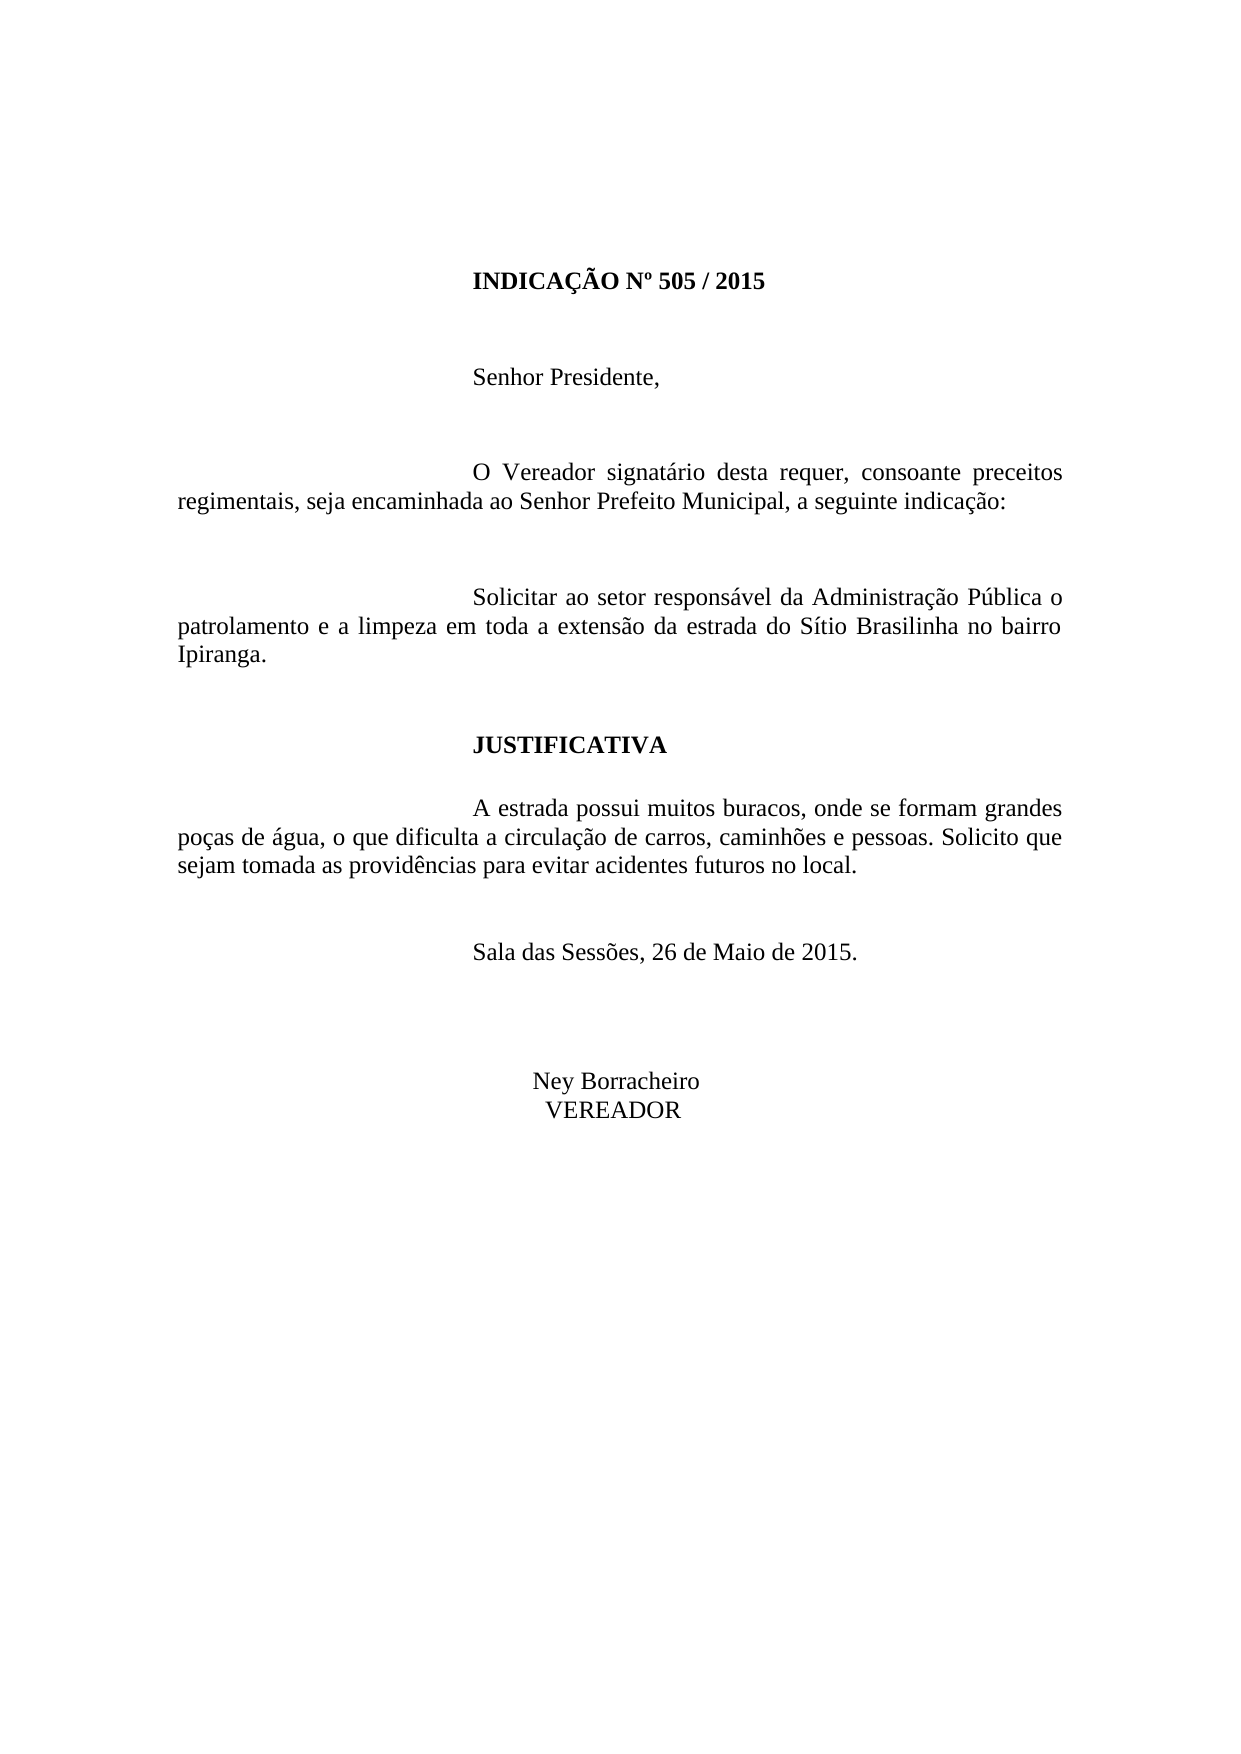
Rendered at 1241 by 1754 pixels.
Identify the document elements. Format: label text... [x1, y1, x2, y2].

table_cell VEREADOR [170, 1095, 1056, 1124]
text A estrada possui muitos buracos, onde se formam grandes poças de água, o que dificulta a circulação de carros, caminhões e pessoas. Solicito que sejam tomada as providências para evitar acidentes futuros no local. [177, 793, 1063, 879]
text Solicitar ao setor responsável da Administração Pública o patrolamento e a limpeza em toda a extensão da estrada do Sítio Brasilinha no bairro Ipiranga. [177, 582, 1063, 668]
text Senhor Presidente, [472, 362, 1063, 390]
text O Vereador signatário desta requer, consoante preceitos regimentais, seja encaminhada ao Senhor Prefeito Municipal, a seguinte indicação: [177, 457, 1063, 515]
text Sala das Sessões, 26 de Maio de 2015. [472, 937, 1063, 965]
text INDICAÇÃO Nº 505 / 2015 [472, 266, 1063, 294]
table_header Ney Borracheiro [170, 1066, 1056, 1095]
text JUSTIFICATIVA [177, 731, 1004, 759]
